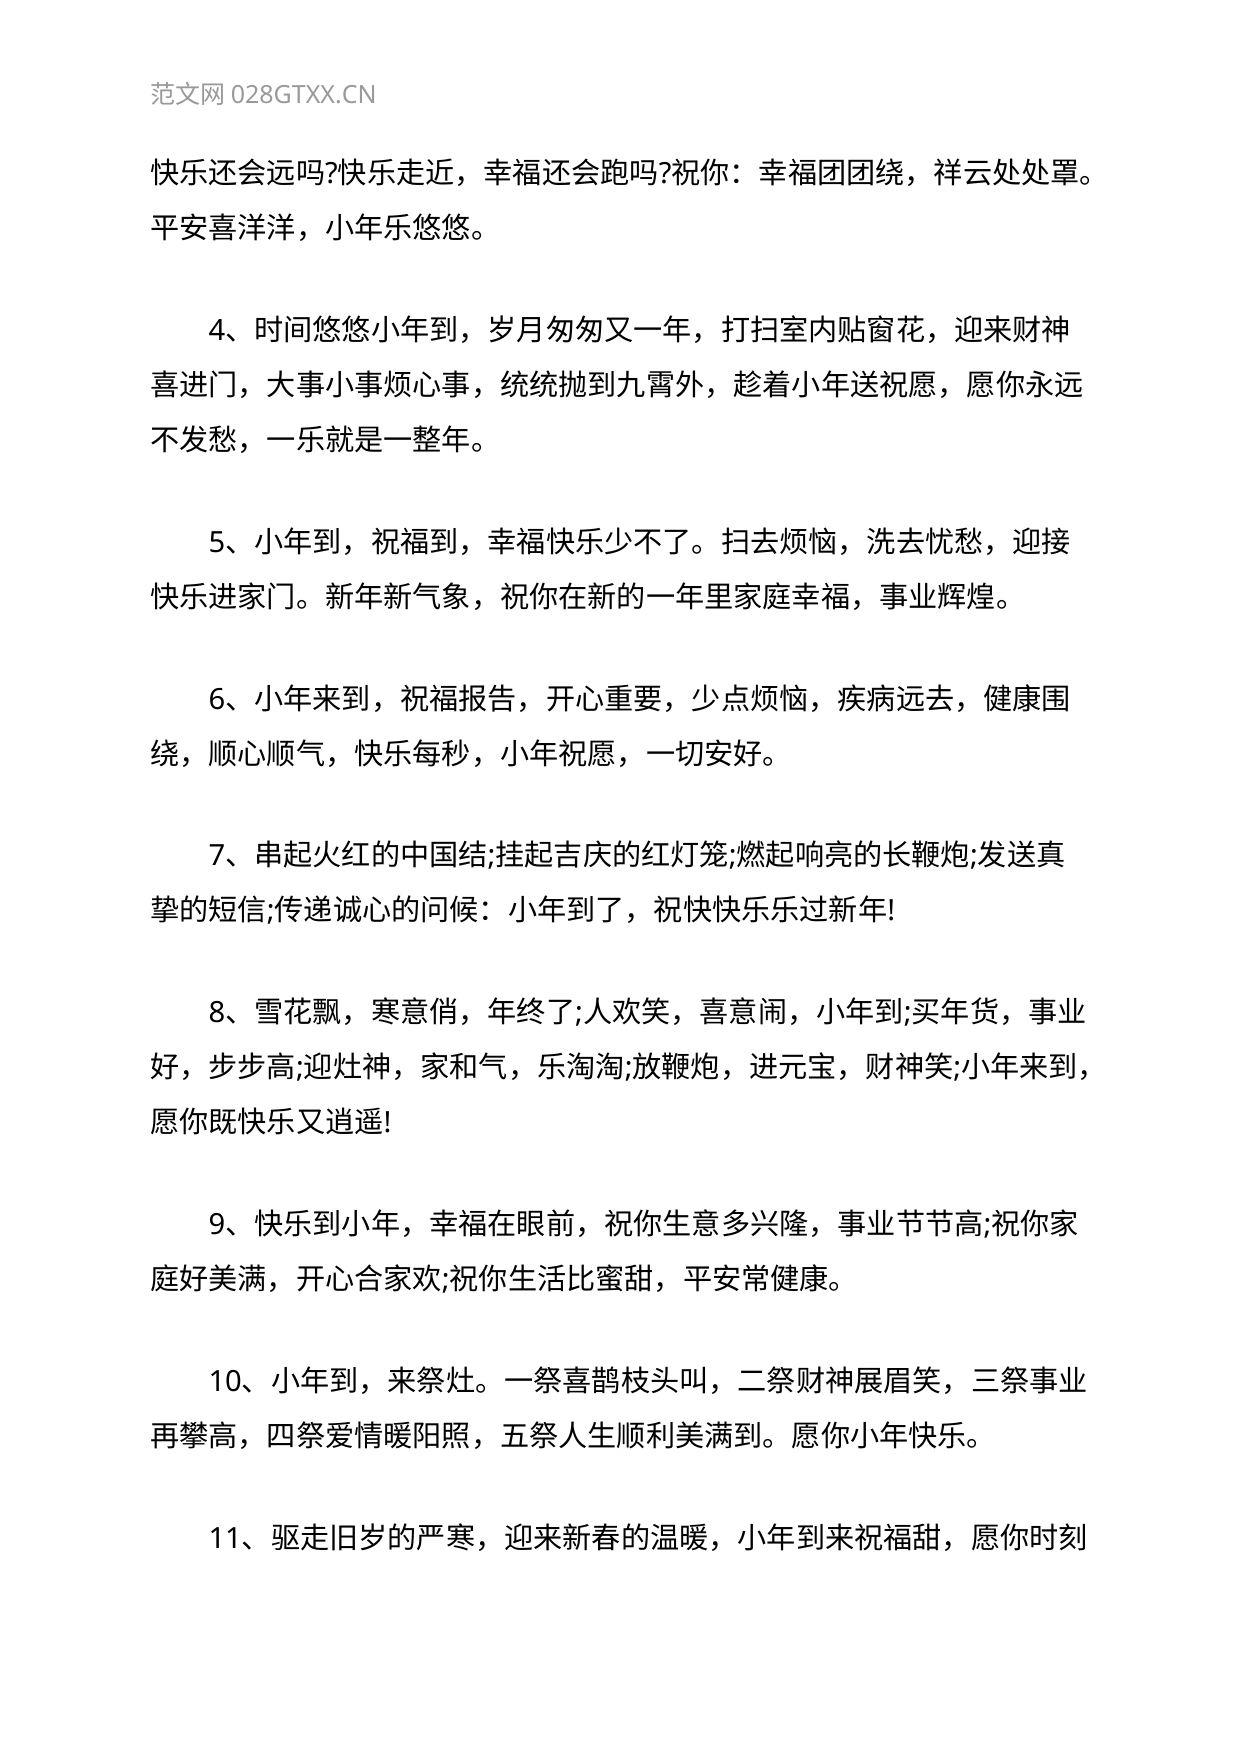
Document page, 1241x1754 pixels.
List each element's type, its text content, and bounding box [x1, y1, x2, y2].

text 9、快乐到小年，幸福在眼前，祝你生意多兴隆，事业节节高;祝你家庭好美满，开心合家欢;祝你生活比蜜甜，平安常健康。 [150, 1201, 1090, 1298]
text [150, 1515, 1090, 1557]
text 7、串起火红的中国结;挂起吉庆的红灯笼;燃起响亮的长鞭炮;发送真挚的短信;传递诚心的问候：小年到了，祝快快乐乐过新年! [150, 832, 1090, 929]
text 4、时间悠悠小年到，岁月匆匆又一年，打扫室内贴窗花，迎来财神喜进门，大事小事烦心事，统统抛到九霄外，趁着小年送祝愿，愿你永远不发愁，一乐就是一整年。 [150, 307, 1090, 459]
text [150, 150, 1090, 247]
text 6、小年来到，祝福报告，开心重要，少点烦恼，疾病远去，健康围绕，顺心顺气，快乐每秒，小年祝愿，一切安好。 [150, 675, 1090, 772]
text 5、小年到，祝福到，幸福快乐少不了。扫去烦恼，洗去忧愁，迎接快乐进家门。新年新气象，祝你在新的一年里家庭幸福，事业辉煌。 [150, 518, 1090, 616]
text 8、雪花飘，寒意俏，年终了;人欢笑，喜意闹，小年到;买年货，事业好，步步高;迎灶神，家和气，乐淘淘;放鞭炮，进元宝，财神笑;小年来到，愿你既快乐又逍遥! [150, 989, 1090, 1141]
text 10、小年到，来祭灶。一祭喜鹊枝头叫，二祭财神展眉笑，三祭事业再攀高，四祭爱情暖阳照，五祭人生顺利美满到。愿你小年快乐。 [150, 1358, 1090, 1455]
